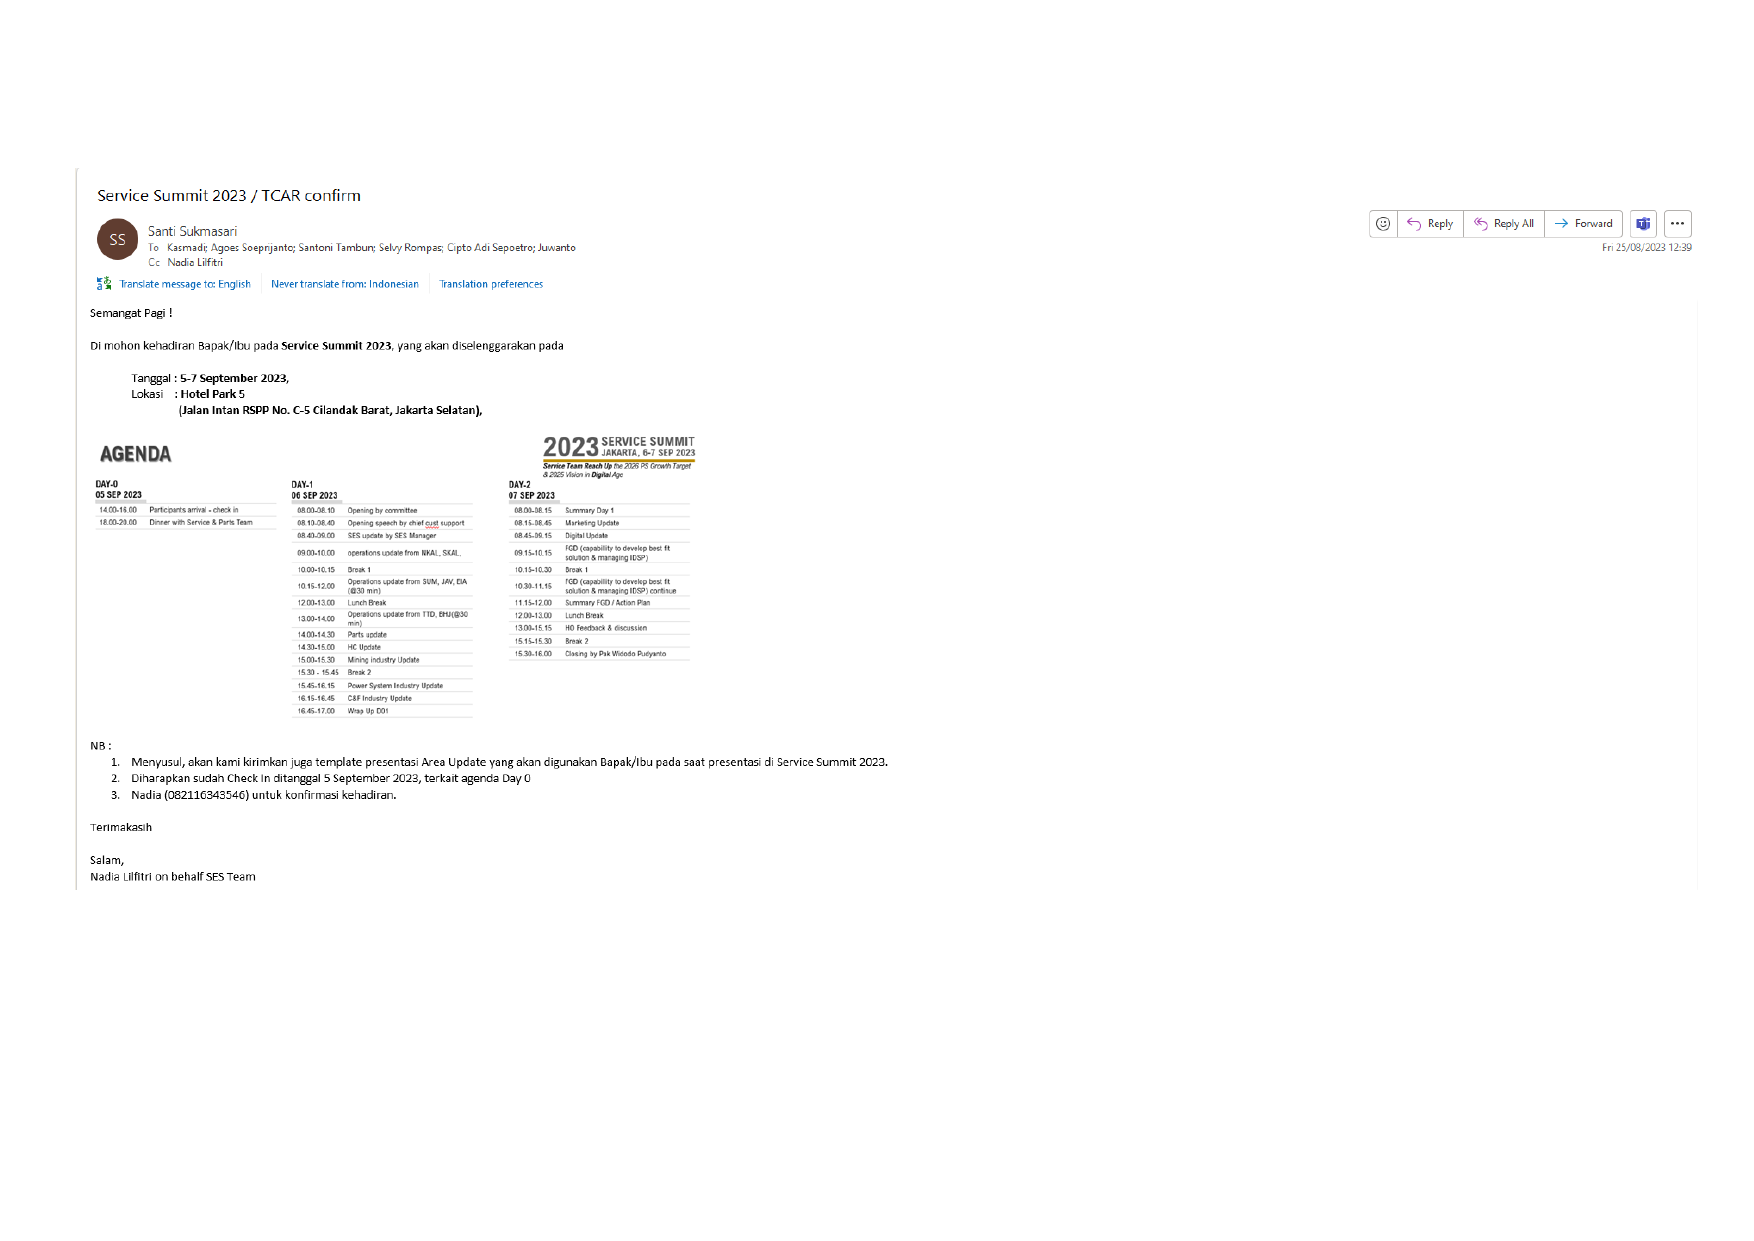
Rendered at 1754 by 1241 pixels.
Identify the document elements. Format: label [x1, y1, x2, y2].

picture [75, 168, 1698, 890]
